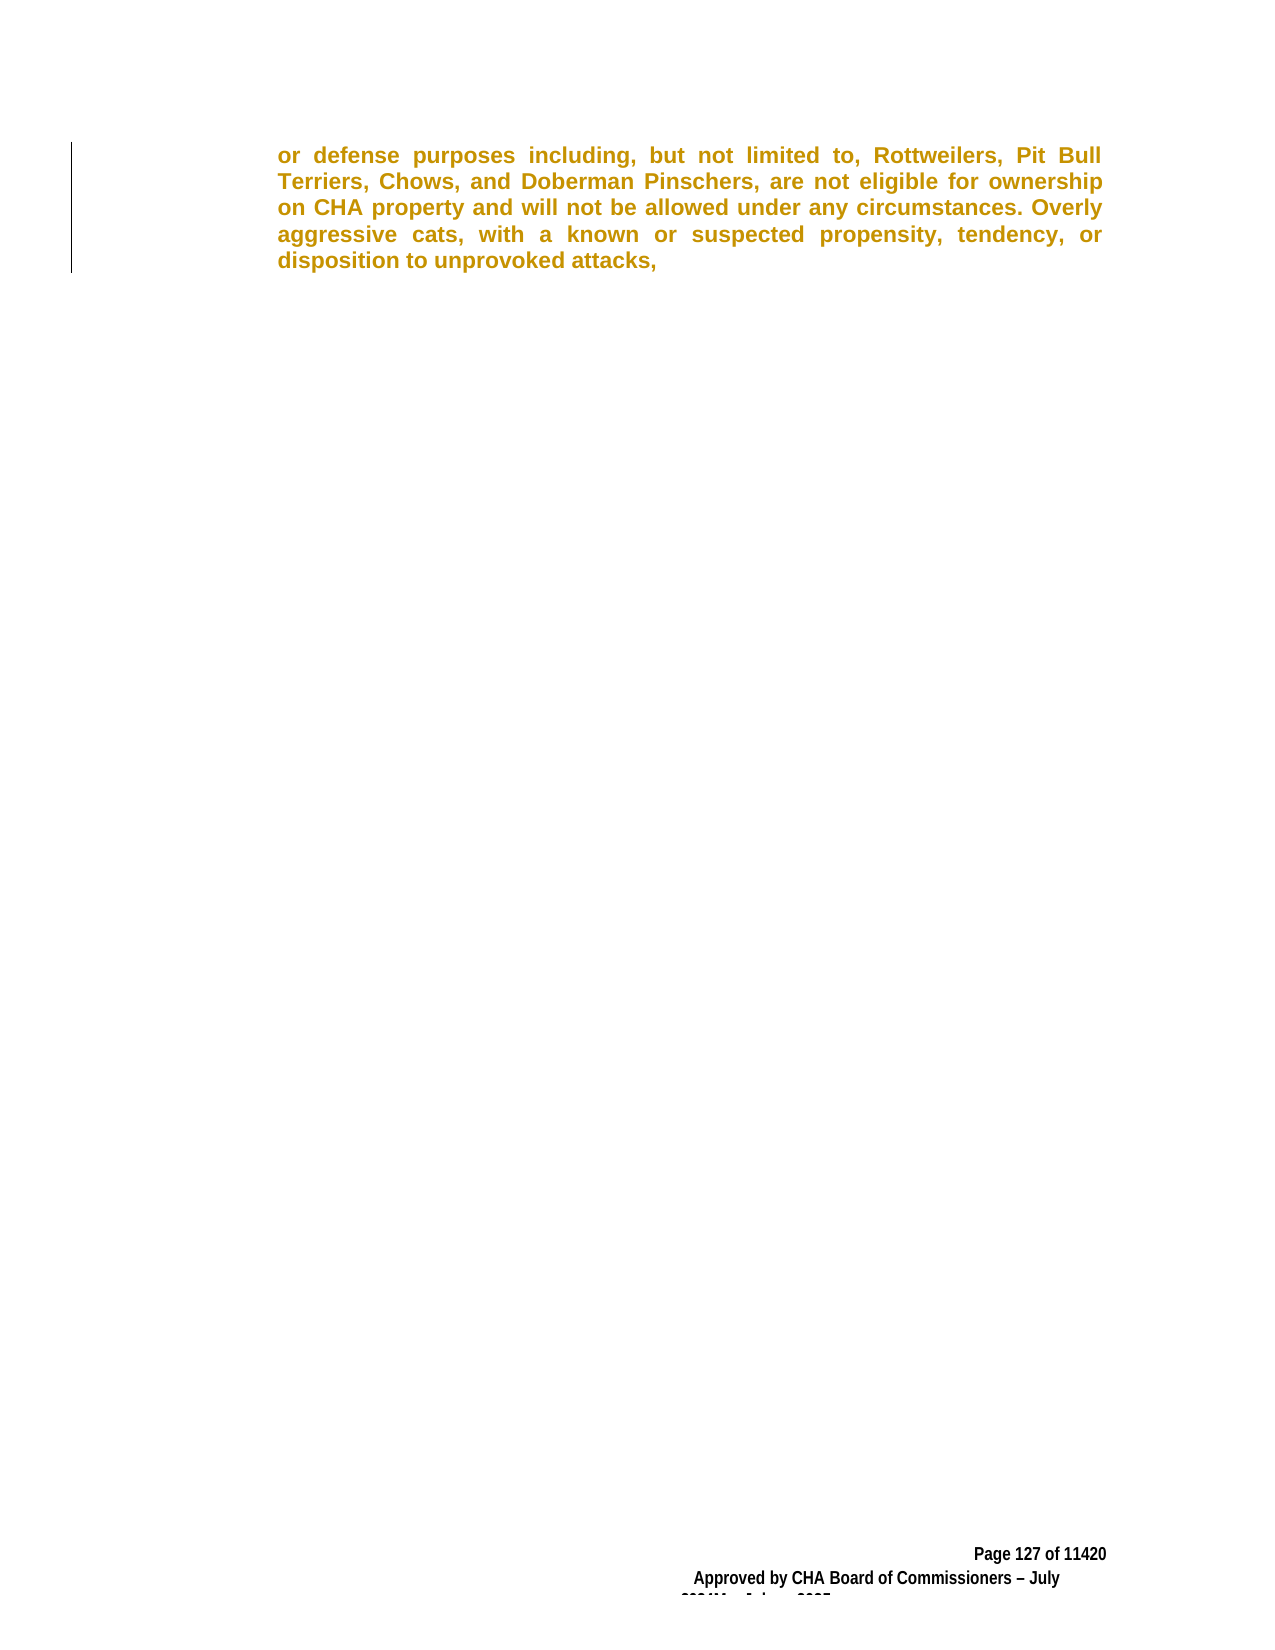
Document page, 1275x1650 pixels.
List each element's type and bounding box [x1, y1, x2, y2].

list [240, 142, 1103, 273]
